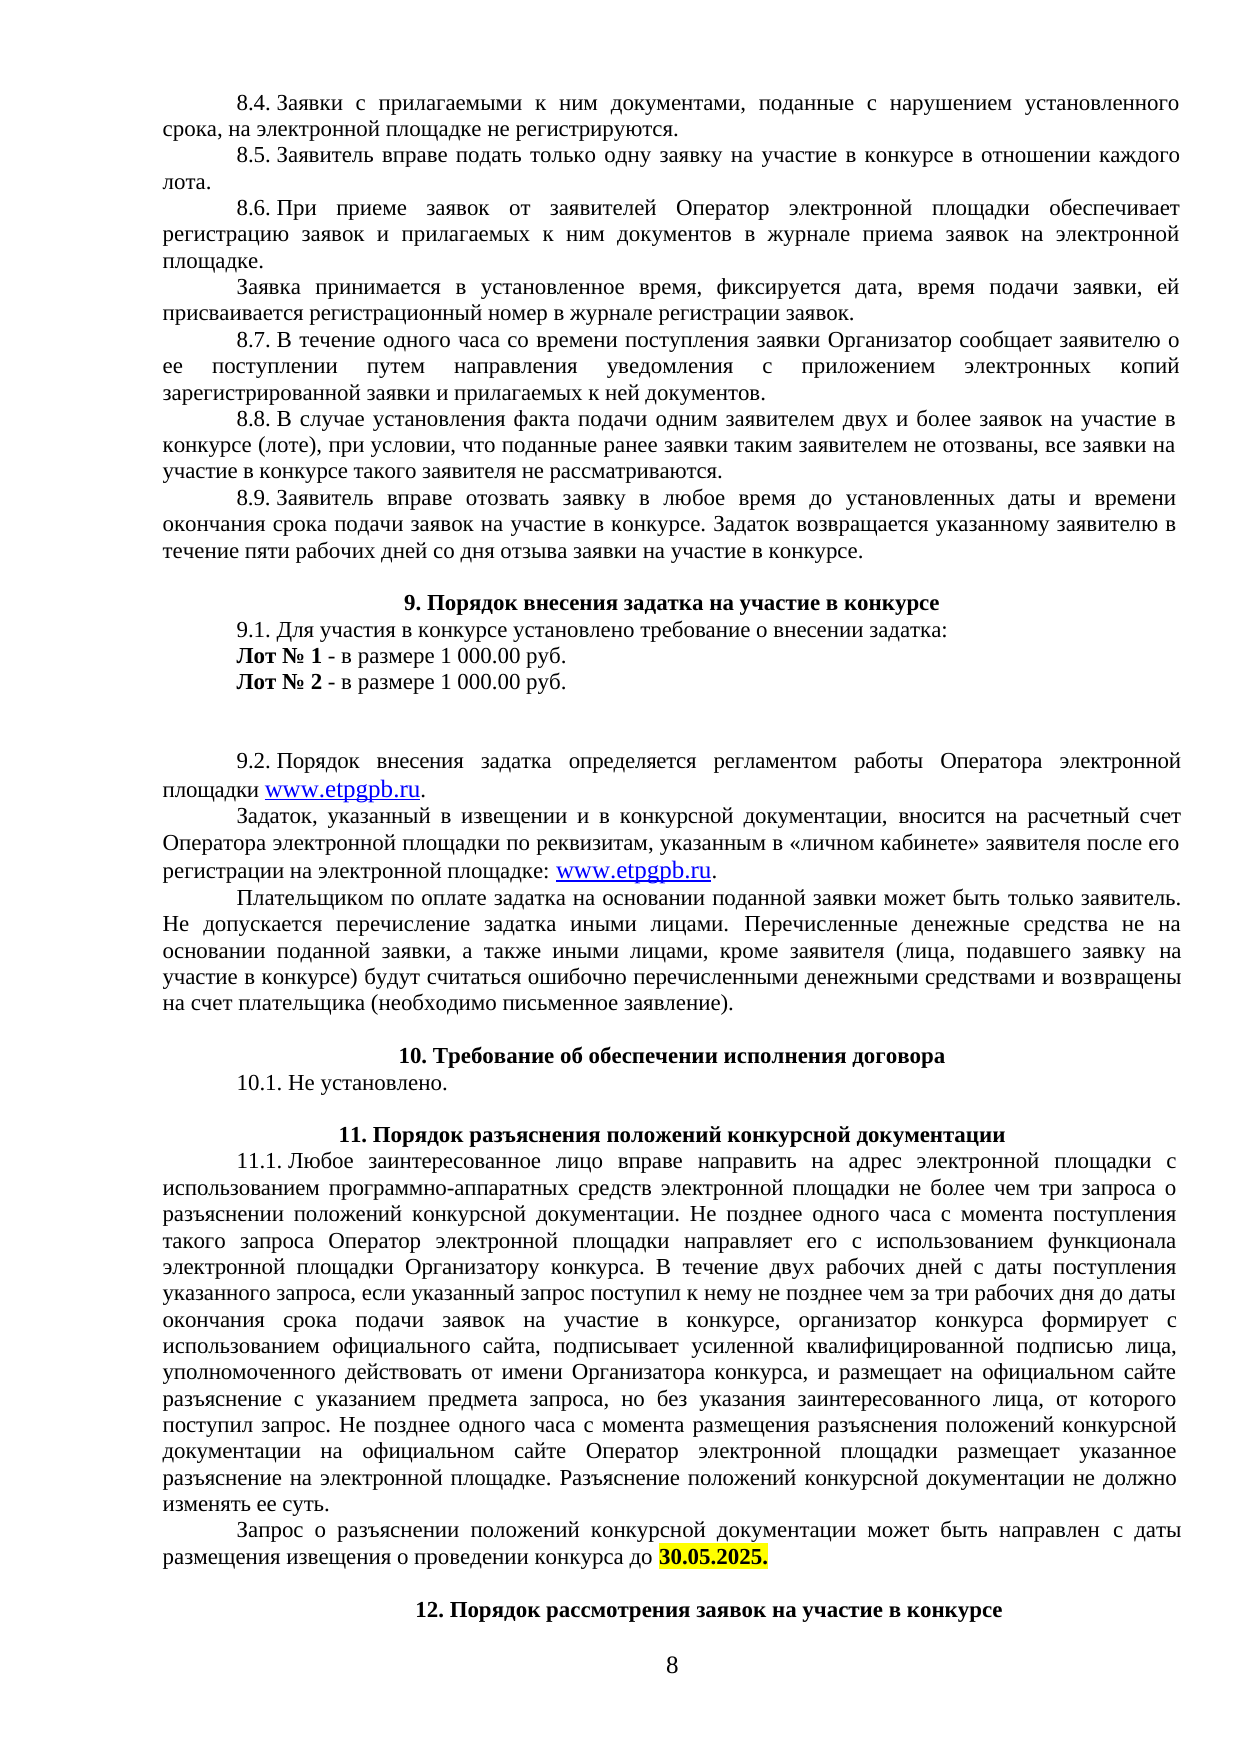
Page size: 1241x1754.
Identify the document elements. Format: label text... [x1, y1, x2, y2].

text 9.2. Порядок внесения задатка определяется регламентом работы Оператора электронной площадки www.etpgpb.ru. [162, 747, 1181, 803]
text 8.6. При приеме заявок от заявителей Оператор электронной площадки обеспечивает регистрацию заявок и прилагаемых к ним документов в журнале приема заявок на электронной площадке. [162, 194, 1181, 273]
text Плательщиком по оплате задатка на основании поданной заявки может быть только заявитель. Не допускается перечисление задатка иными лицами. Перечисленные денежные средства не на основании поданной заявки, а также иными лицами, кроме заявителя (лица, подавшего заявку на участие в конкурсе) будут считаться ошибочно перечисленными денежными средствами и возвращены на счет плательщика (необходимо письменное заявление). [162, 884, 1181, 1016]
text Лот № 1 - в размере 1 000.00 руб. [162, 642, 1181, 668]
text 9.1. Для участия в конкурсе установлено требование о внесении задатка: [162, 616, 1181, 642]
text 8.9. Заявитель вправе отозвать заявку в любое время до установленных даты и времени окончания срока подачи заявок на участие в конкурсе. Задаток возвращается указанному заявителю в течение пяти рабочих дней со дня отзыва заявки на участие в конкурсе. [162, 484, 1178, 563]
text Задаток, указанный в извещении и в конкурсной документации, вносится на расчетный счет Оператора электронной площадки по реквизитам, указанным в «личном кабинете» заявителя после его регистрации на электронной площадке: www.etpgpb.ru. [162, 803, 1181, 884]
text Лот № 2 - в размере 1 000.00 руб. [162, 668, 1181, 695]
text 12. Порядок рассмотрения заявок на участие в конкурсе [162, 1596, 1181, 1622]
text 8.5. Заявитель вправе подать только одну заявку на участие в конкурсе в отношении каждого лота. [162, 141, 1181, 194]
text Запрос о разъяснении положений конкурсной документации может быть направлен с даты размещения извещения о проведении конкурса до 30.05.2025. [162, 1517, 1181, 1569]
text 8.7. В течение одного часа со времени поступления заявки Организатор сообщает заявителю о ее поступлении путем направления уведомления с приложением электронных копий зарегистрированной заявки и прилагаемых к ней документов. [162, 326, 1181, 405]
text 10. Требование об обеспечении исполнения договора [162, 1042, 1181, 1068]
text 8.8. В случае установления факта подачи одним заявителем двух и более заявок на участие в конкурсе (лоте), при условии, что поданные ранее заявки таким заявителем не отозваны, все заявки на участие в конкурсе такого заявителя не рассматриваются. [162, 405, 1178, 484]
text Заявка принимается в установленное время, фиксируется дата, время подачи заявки, ей присваивается регистрационный номер в журнале регистрации заявок. [162, 273, 1181, 326]
text 10.1. Не установлено. [162, 1068, 1181, 1095]
text 9. Порядок внесения задатка на участие в конкурсе [162, 589, 1181, 616]
text 11.1. Любое заинтересованное лицо вправе направить на адрес электронной площадки с использованием программно-аппаратных средств электронной площадки не более чем три запроса о разъяснении положений конкурсной документации. Не позднее одного часа с момента поступления такого запроса Оператор электронной площадки направляет его с использованием функционала электронной площадки Организатору конкурса. В течение двух рабочих дней с даты поступления указанного запроса, если указанный запрос поступил к нему не позднее чем за три рабочих дня до даты окончания срока подачи заявок на участие в конкурсе, организатор конкурса формирует с использованием официального сайта, подписывает усиленной квалифицированной подписью лица, уполномоченного действовать от имени Организатора конкурса, и размещает на официальном сайте разъяснение с указанием предмета запроса, но без указания заинтересованного лица, от которого поступил запрос. Не позднее одного часа с момента размещения разъяснения положений конкурсной документации на официальном сайте Оператор электронной площадки размещает указанное разъяснение на электронной площадке. Разъяснение положений конкурсной документации не должно изменять ее суть. [162, 1148, 1178, 1517]
text 8.4. Заявки с прилагаемыми к ним документами, поданные с нарушением установленного срока, на электронной площадке не регистрируются. [162, 89, 1181, 141]
text 11. Порядок разъяснения положений конкурсной документации [162, 1121, 1181, 1148]
